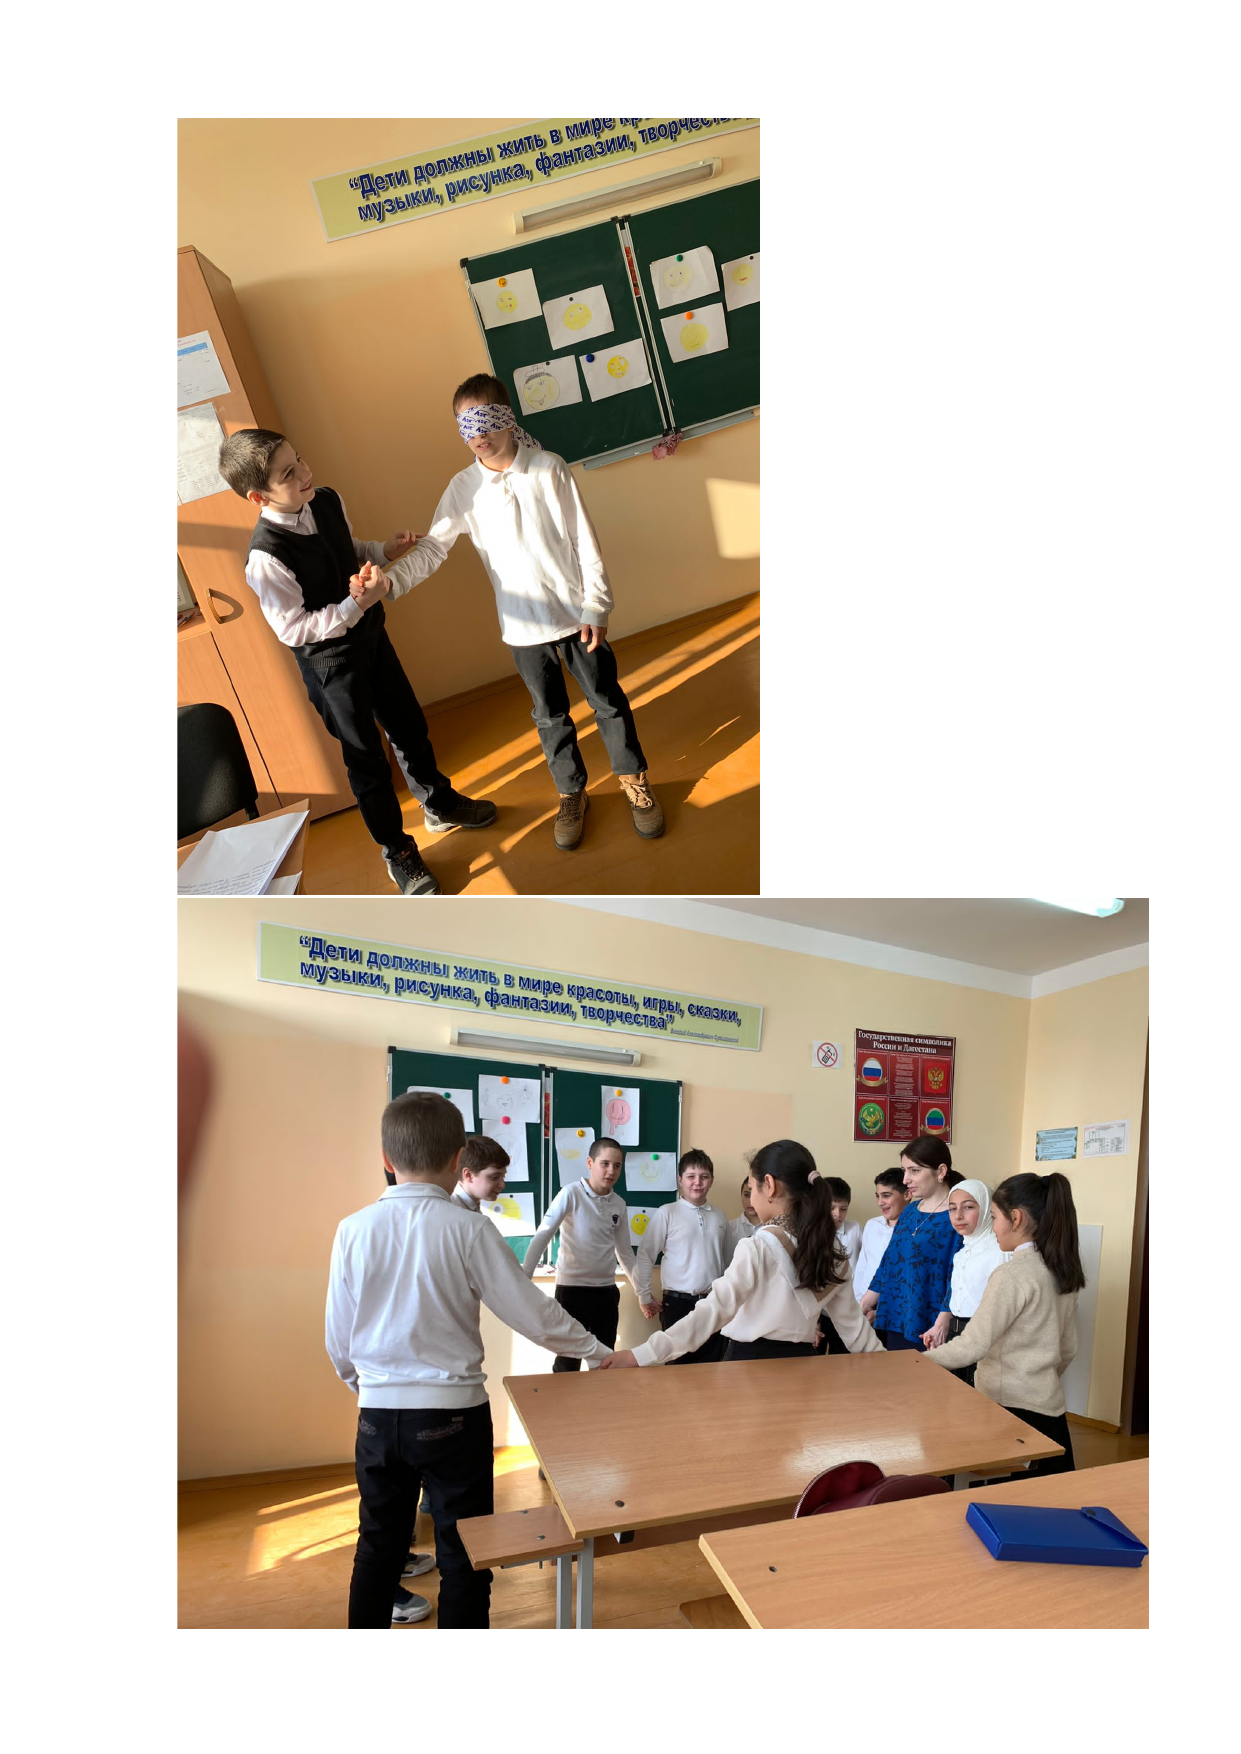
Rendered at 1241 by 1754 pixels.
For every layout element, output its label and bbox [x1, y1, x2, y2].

picture [177, 118, 760, 895]
picture [177, 898, 1149, 1629]
